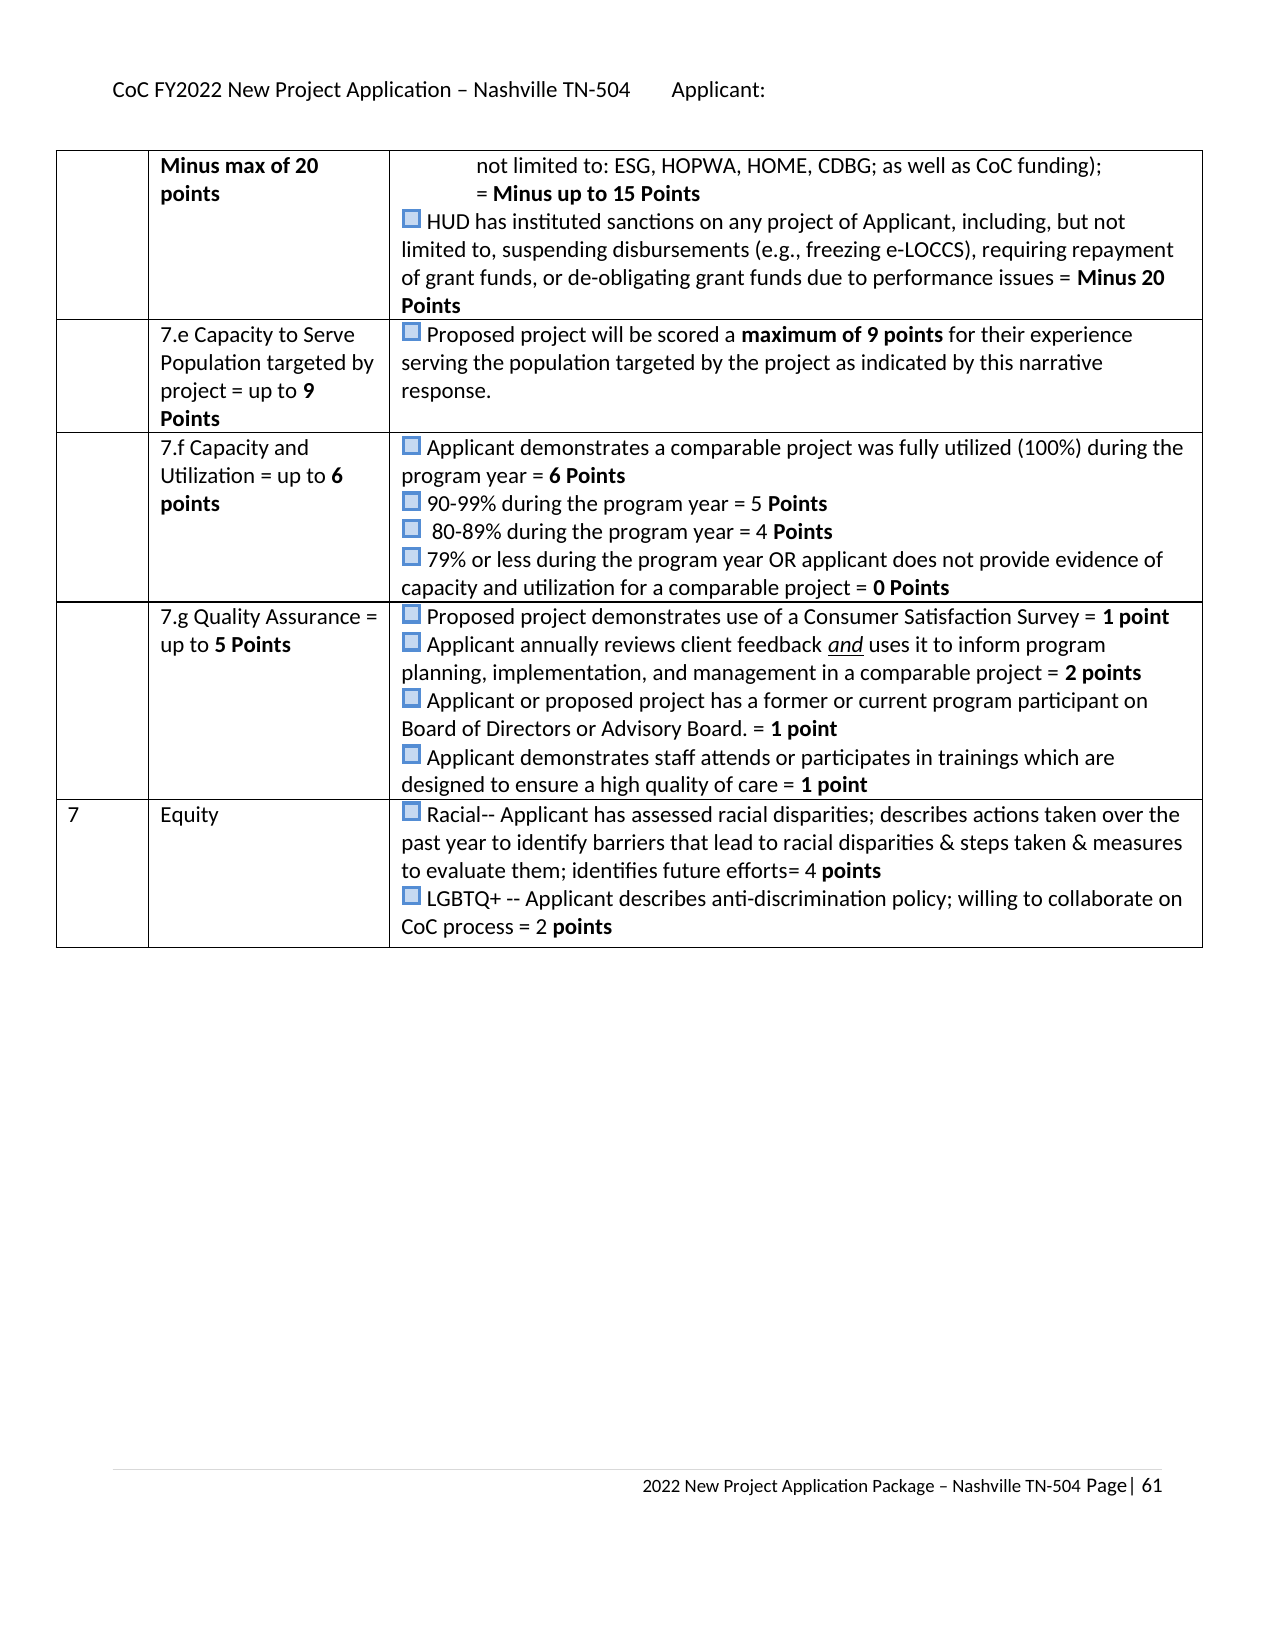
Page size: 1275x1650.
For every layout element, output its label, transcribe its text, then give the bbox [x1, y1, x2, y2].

table_cell 7 [57, 800, 148, 947]
table_cell [57, 603, 148, 799]
table_cell [57, 151, 148, 319]
table_cell 7.e Capacity to Serve Population targeted by project = up to 9 Points [149, 320, 389, 432]
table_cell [149, 151, 389, 319]
table_cell 7.f Capacity and Utilization = up to 6 points [149, 433, 389, 601]
table_cell Proposed project demonstrates use of a Consumer Satisfaction Survey = 1 point Applicant annually reviews client feedback and uses it to inform program planning, implementation, and management in a comparable project = 2 points Applicant or proposed project has a former or current program participant on Board of Directors or Advisory Board. = 1 point Applicant demonstrates staff attends or participates in trainings which are designed to ensure a high quality of care = 1 point [390, 603, 1202, 799]
table_cell Racial-- Applicant has assessed racial disparities; describes actions taken over the past year to identify barriers that lead to racial disparities & steps taken & measures to evaluate them; identifies future efforts= 4 points LGBTQ+ -- Applicant describes anti-discrimination policy; willing to collaborate on CoC process = 2 points [390, 800, 1202, 947]
table_cell Proposed project will be scored a maximum of 9 points for their experience serving the population targeted by the project as indicated by this narrative response. [390, 320, 1202, 432]
table_cell [57, 433, 148, 601]
table_cell 7.g Quality Assurance = up to 5 Points [149, 603, 389, 799]
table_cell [390, 151, 1202, 319]
table_cell [57, 320, 148, 432]
table_cell Equity [149, 800, 389, 947]
table_cell Applicant demonstrates a comparable project was fully utilized (100%) during the program year = 6 Points 90-99% during the program year = 5 Points 80-89% during the program year = 4 Points 79% or less during the program year OR applicant does not provide evidence of capacity and utilization for a comparable project = 0 Points [390, 433, 1202, 601]
